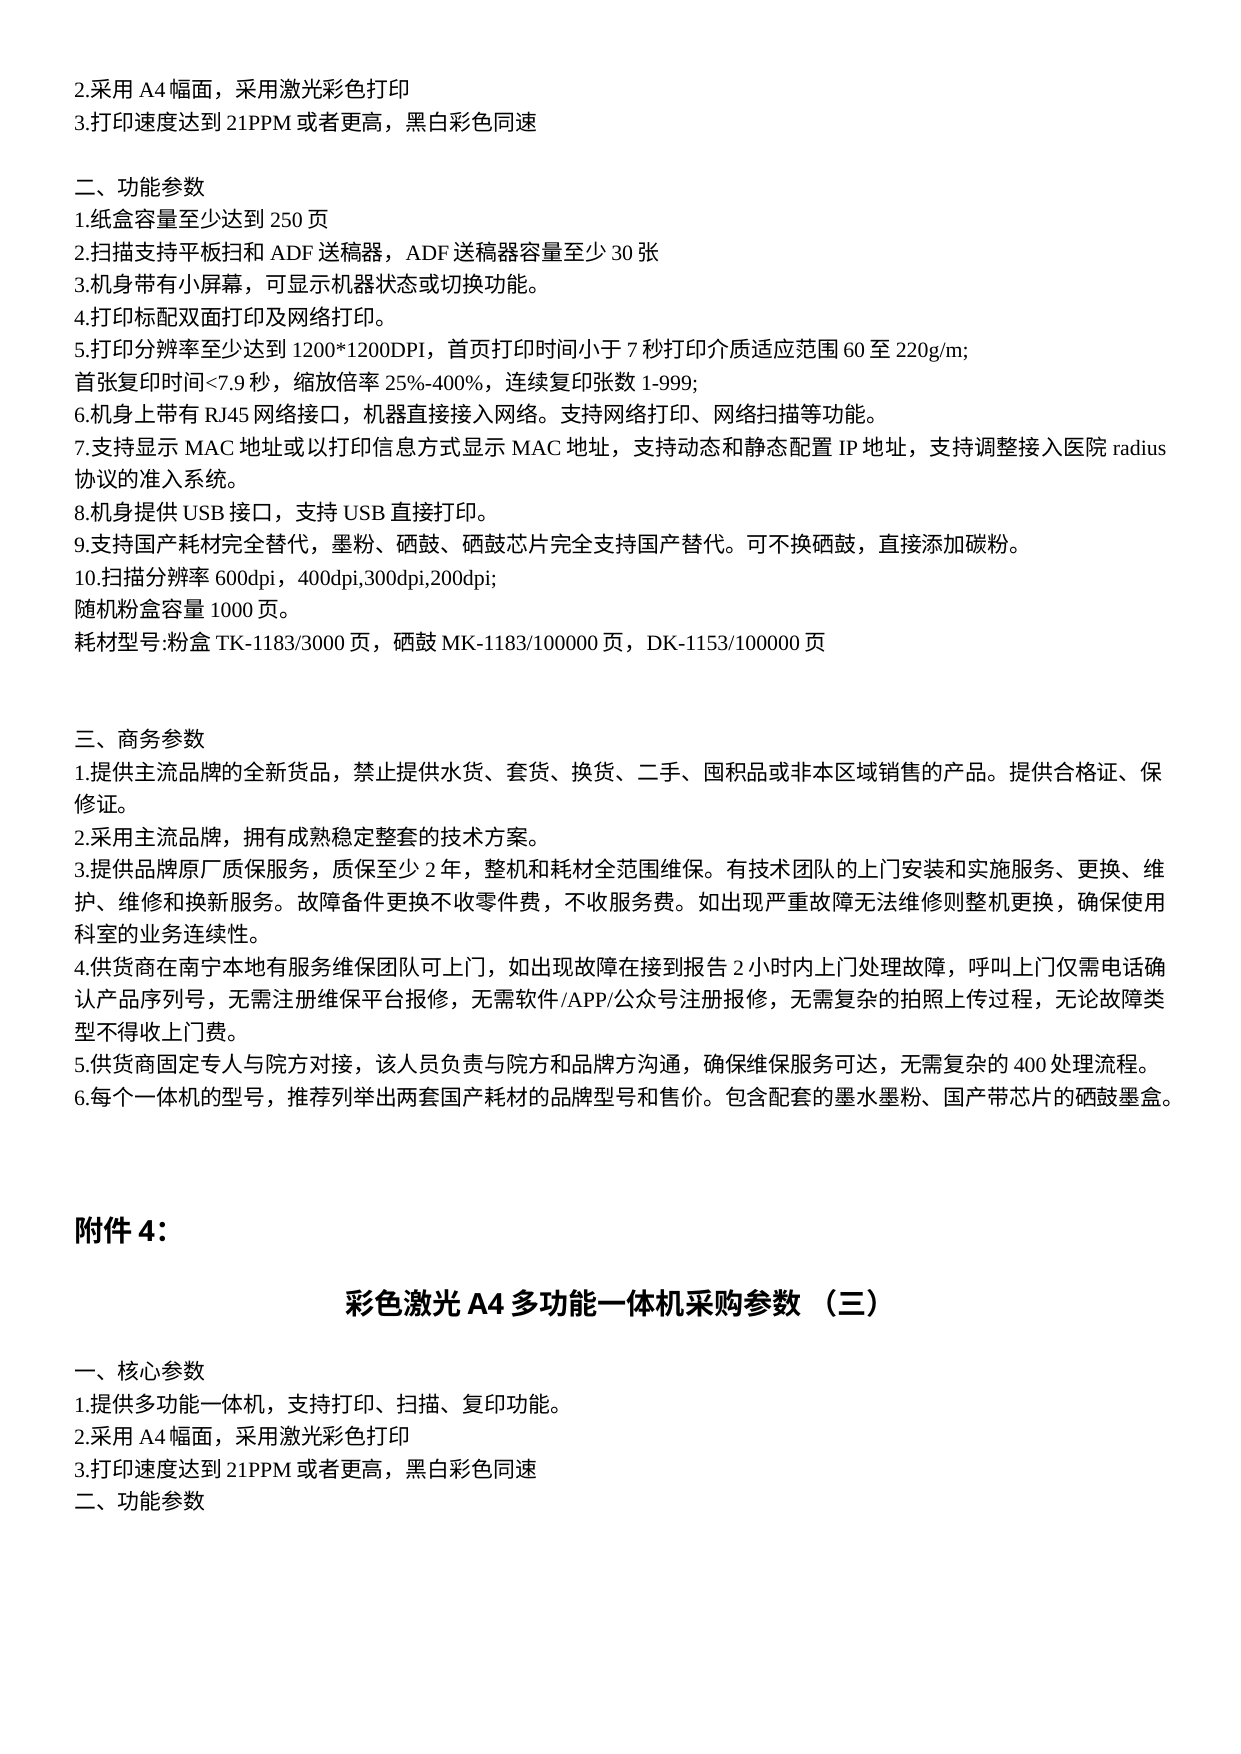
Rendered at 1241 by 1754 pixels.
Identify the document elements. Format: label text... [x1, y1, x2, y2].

text 3.打印速度达到21PPM或者更高，黑白彩色同速 [74, 1451, 1166, 1484]
text 5.打印分辨率至少达到1200*1200DPI，首页打印时间小于7秒打印介质适应范围60至220g/m; [74, 332, 1166, 364]
text 二、功能参数 [74, 1484, 1166, 1516]
text 3.机身带有小屏幕，可显示机器状态或切换功能。 [74, 267, 1166, 299]
text 6.机身上带有RJ45网络接口，机器直接接入网络。支持网络打印、网络扫描等功能。 [74, 397, 1166, 429]
text 随机粉盒容量1000页。 [74, 592, 1166, 624]
text 6.每个一体机的型号，推荐列举出两套国产耗材的品牌型号和售价。包含配套的墨水墨粉、国产带芯片的硒鼓墨盒。 [74, 1079, 1166, 1112]
text 一、核心参数 [74, 1354, 1166, 1386]
text 三、商务参数 [74, 722, 1166, 754]
text 3.提供品牌原厂质保服务，质保至少2年，整机和耗材全范围维保。有技术团队的上门安装和实施服务、更换、维护、维修和换新服务。故障备件更换不收零件费，不收服务费。如出现严重故障无法维修则整机更换，确保使用科室的业务连续性。 [74, 852, 1166, 949]
text 5.供货商固定专人与院方对接，该人员负责与院方和品牌方沟通，确保维保服务可达，无需复杂的400处理流程。 [74, 1047, 1166, 1079]
text 9.支持国产耗材完全替代，墨粉、硒鼓、硒鼓芯片完全支持国产替代。可不换硒鼓，直接添加碳粉。 [74, 527, 1166, 559]
text 8.机身提供USB接口，支持USB直接打印。 [74, 494, 1166, 527]
text 2.采用A4幅面，采用激光彩色打印 [74, 1419, 1166, 1451]
text 7.支持显示MAC地址或以打印信息方式显示MAC地址，支持动态和静态配置IP地址，支持调整接入医院radius协议的准入系统。 [74, 429, 1166, 494]
text 4.供货商在南宁本地有服务维保团队可上门，如出现故障在接到报告2小时内上门处理故障，呼叫上门仅需电话确认产品序列号，无需注册维保平台报修，无需软件/APP/公众号注册报修，无需复杂的拍照上传过程，无论故障类型不得收上门费。 [74, 949, 1166, 1047]
text 1.提供多功能一体机，支持打印、扫描、复印功能。 [74, 1386, 1166, 1419]
text 1.纸盒容量至少达到250页 [74, 202, 1166, 234]
text 2.采用A4幅面，采用激光彩色打印 [74, 72, 1166, 104]
text 10.扫描分辨率600dpi，400dpi,300dpi,200dpi; [74, 559, 1166, 592]
text 耗材型号:粉盒TK-1183/3000页，硒鼓MK-1183/100000页，DK-1153/100000页 [74, 624, 1166, 657]
text 附件4： [74, 1208, 1166, 1250]
text 3.打印速度达到21PPM或者更高，黑白彩色同速 [74, 104, 1166, 137]
text 2.扫描支持平板扫和ADF送稿器，ADF送稿器容量至少30张 [74, 234, 1166, 267]
text 彩色激光A4多功能一体机采购参数 （三） [74, 1281, 1166, 1323]
text 首张复印时间<7.9秒，缩放倍率25%-400%，连续复印张数1-999; [74, 364, 1166, 397]
text 4.打印标配双面打印及网络打印。 [74, 299, 1166, 332]
text 1.提供主流品牌的全新货品，禁止提供水货、套货、换货、二手、囤积品或非本区域销售的产品。提供合格证、保修证。 [74, 754, 1166, 819]
text 2.采用主流品牌，拥有成熟稳定整套的技术方案。 [74, 819, 1166, 852]
text 二、功能参数 [74, 169, 1166, 202]
